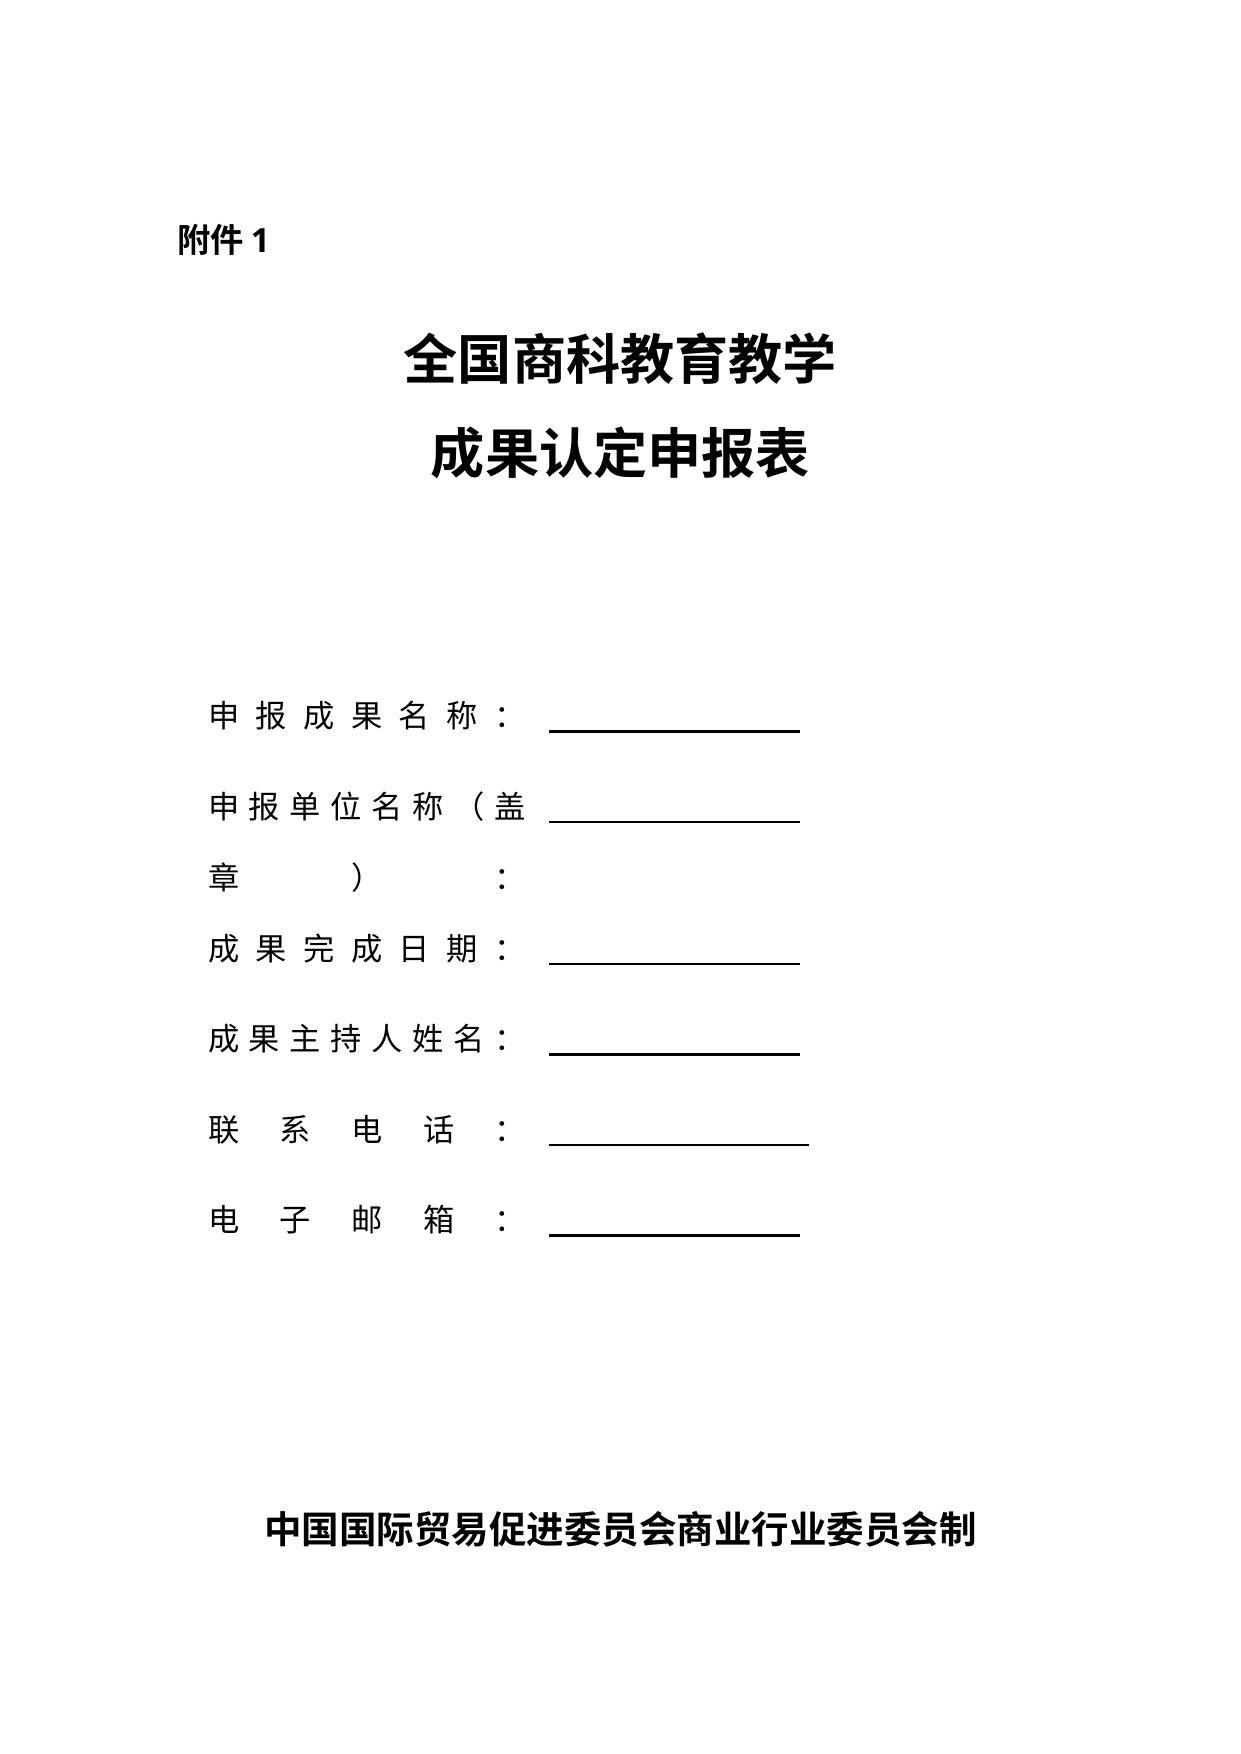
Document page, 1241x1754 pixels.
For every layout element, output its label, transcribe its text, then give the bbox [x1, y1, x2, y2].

table_header 申报成果名称： [197, 671, 537, 762]
table_cell 成果主持人姓名： [197, 994, 537, 1084]
table_cell 成果完成日期： [197, 903, 537, 994]
table_cell 申报单位名称（盖章）： [197, 762, 537, 903]
table_cell [537, 994, 1043, 1084]
table_header [537, 671, 1043, 762]
text 附件1 [177, 177, 1063, 271]
text 中国国际贸易促进委员会商业行业委员会制 [177, 1505, 1063, 1553]
table_cell [537, 903, 1043, 994]
table_cell 联系电话： [197, 1085, 537, 1175]
text 全国商科教育教学 [177, 304, 1063, 398]
table_cell [537, 1085, 1043, 1175]
table_cell [537, 762, 1043, 903]
text 成果认定申报表 [177, 398, 1063, 492]
table_cell 电子邮箱： [197, 1175, 537, 1266]
table_cell [537, 1175, 1043, 1266]
